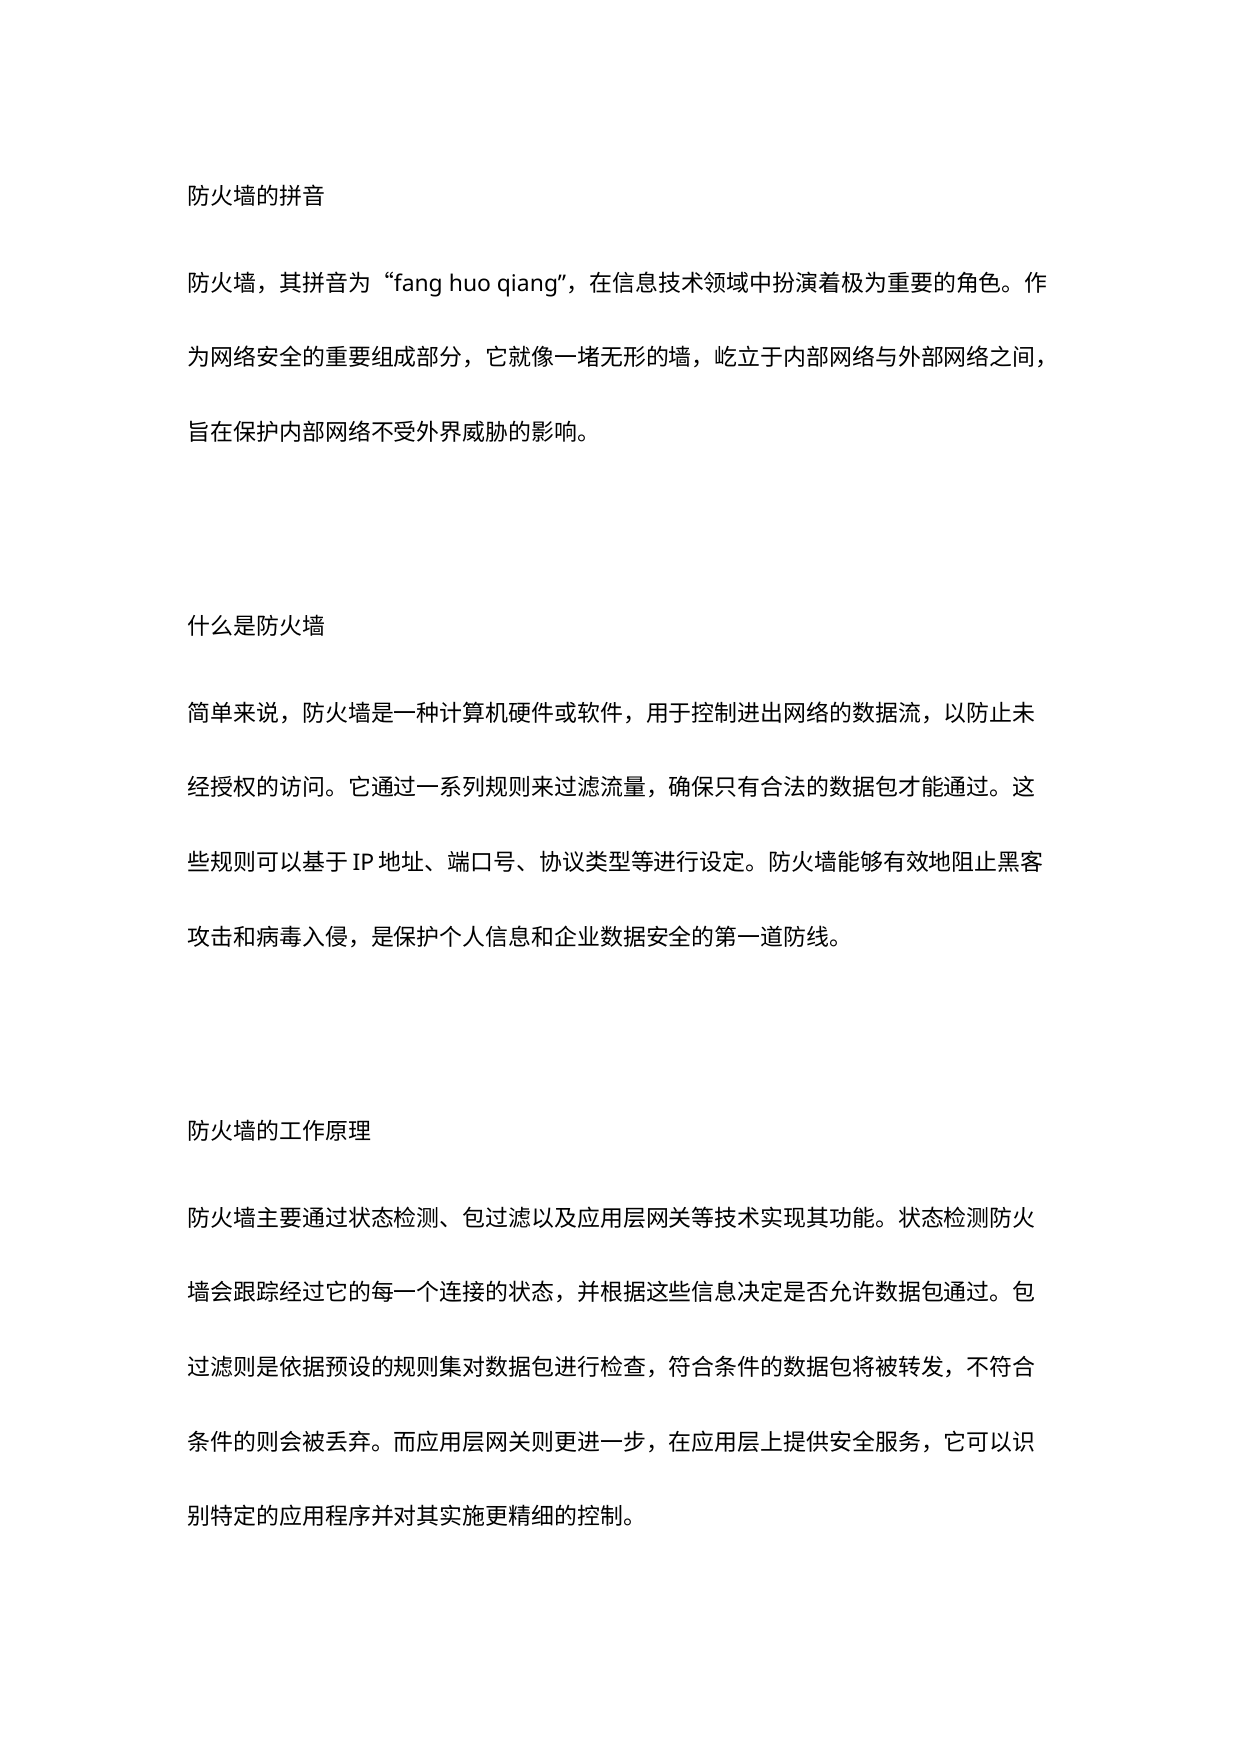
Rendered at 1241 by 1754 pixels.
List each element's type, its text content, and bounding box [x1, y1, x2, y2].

text 什么是防火墙 [187, 592, 1053, 657]
text 简单来说，防火墙是一种计算机硬件或软件，用于控制进出网络的数据流，以防止未经授权的访问。它通过一系列规则来过滤流量，确保只有合法的数据包才能通过。这些规则可以基于IP地址、端口号、协议类型等进行设定。防火墙能够有效地阻止黑客攻击和病毒入侵，是保护个人信息和企业数据安全的第一道防线。 [187, 679, 1053, 968]
text 防火墙的拼音 [187, 162, 1053, 227]
text 防火墙的工作原理 [187, 1097, 1053, 1162]
text 防火墙主要通过状态检测、包过滤以及应用层网关等技术实现其功能。状态检测防火墙会跟踪经过它的每一个连接的状态，并根据这些信息决定是否允许数据包通过。包过滤则是依据预设的规则集对数据包进行检查，符合条件的数据包将被转发，不符合条件的则会被丢弃。而应用层网关则更进一步，在应用层上提供安全服务，它可以识别特定的应用程序并对其实施更精细的控制。 [187, 1184, 1053, 1547]
text 防火墙，其拼音为“fang huo qiang”，在信息技术领域中扮演着极为重要的角色。作为网络安全的重要组成部分，它就像一堵无形的墙，屹立于内部网络与外部网络之间，旨在保护内部网络不受外界威胁的影响。 [187, 248, 1053, 463]
